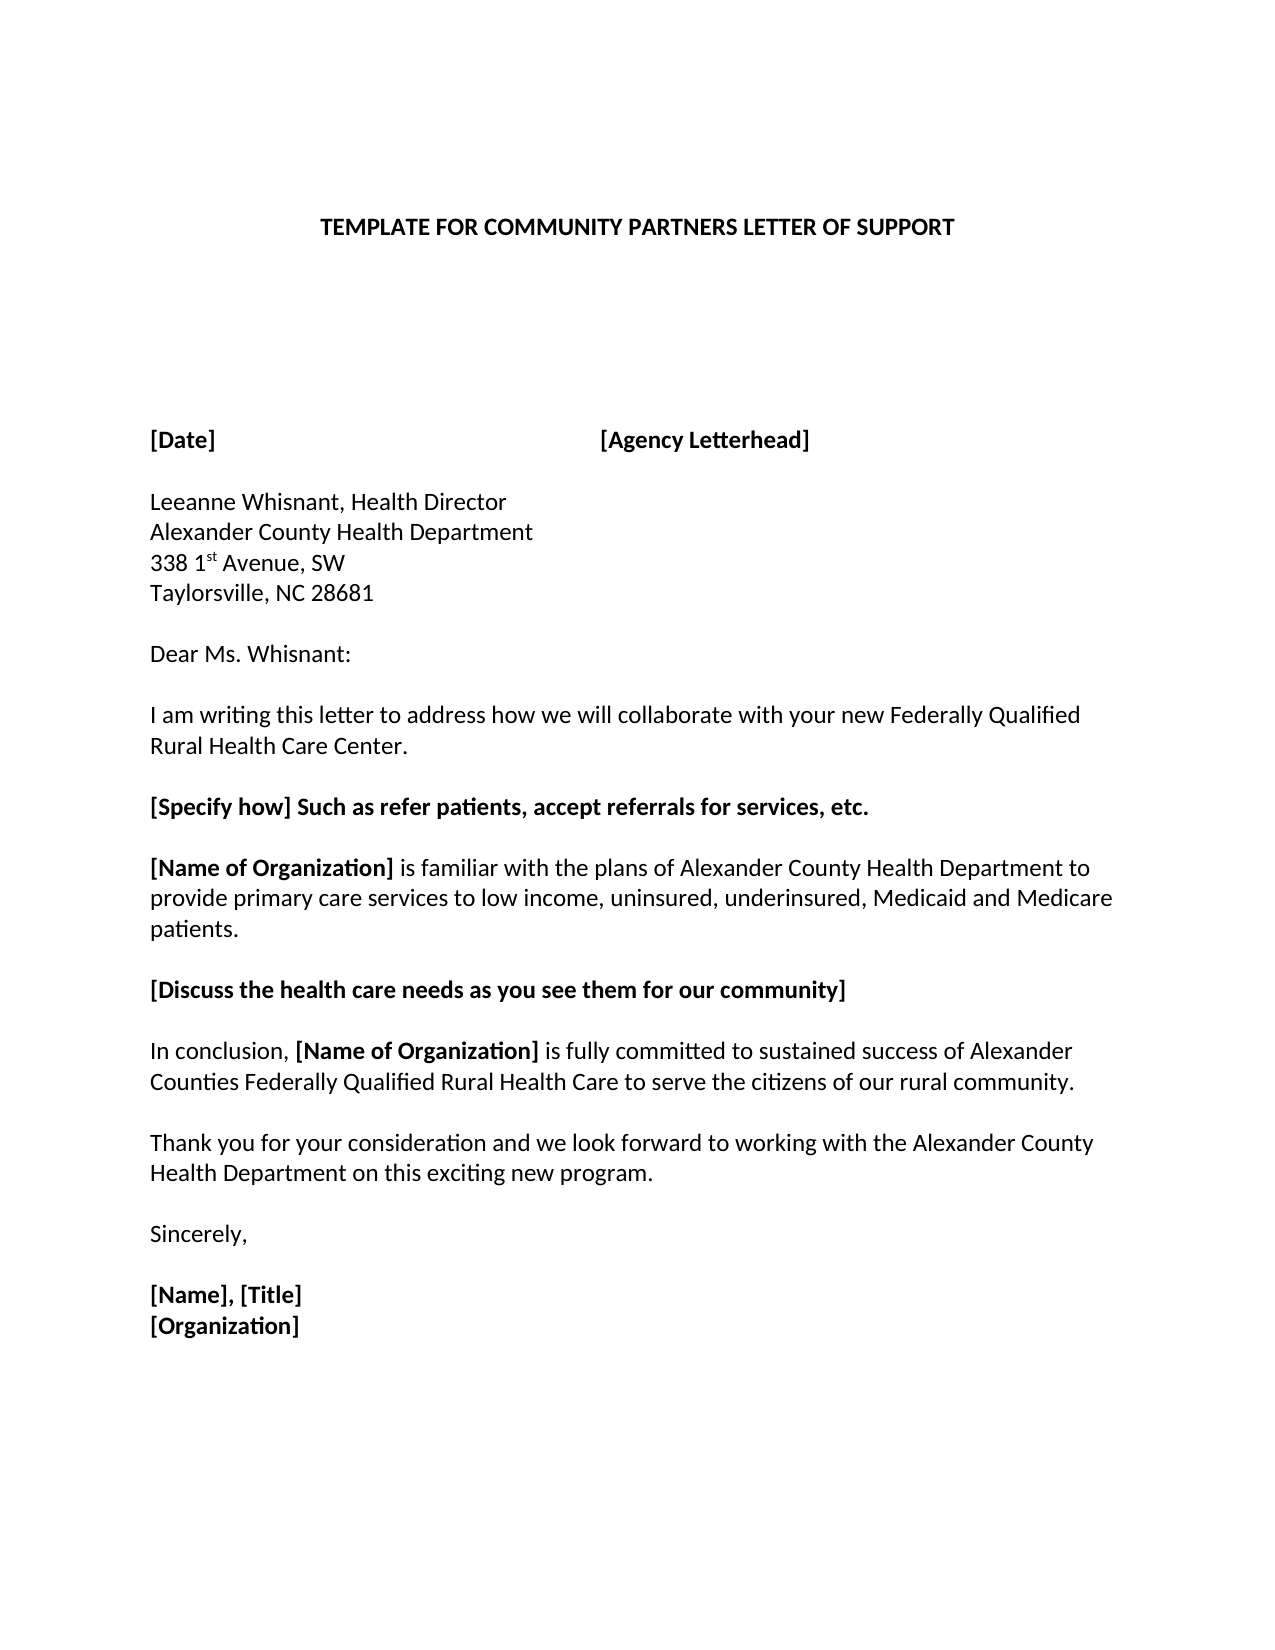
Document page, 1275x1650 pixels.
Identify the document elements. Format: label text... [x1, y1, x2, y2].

text [Specify how] Such as refer patients, accept referrals for services, etc. [150, 791, 1125, 821]
text [Name of Organization] is familiar with the plans of Alexander County Health Department to provide primary care services to low income, uninsured, underinsured, Medicaid and Medicare patients. [150, 852, 1125, 943]
text [Discuss the health care needs as you see them for our community] [150, 974, 1125, 1004]
text Sincerely, [150, 1218, 1125, 1249]
text In conclusion, [Name of Organization] is fully committed to sustained success of Alexander Counties Federally Qualified Rural Health Care to serve the citizens of our rural community. [150, 1035, 1125, 1096]
text I am writing this letter to address how we will collaborate with your new Federally Qualified Rural Health Care Center. [150, 699, 1125, 760]
text [Organization] [150, 1310, 1125, 1340]
text [Date] [Agency Letterhead] [150, 425, 1125, 455]
text Alexander County Health Department [150, 516, 1125, 547]
text [Name], [Title] [150, 1279, 1125, 1310]
text Leeanne Whisnant, Health Director [150, 486, 1125, 516]
text Thank you for your consideration and we look forward to working with the Alexander County Health Department on this exciting new program. [150, 1127, 1125, 1188]
text Taylorsville, NC 28681 [150, 577, 1125, 608]
text Dear Ms. Whisnant: [150, 638, 1125, 669]
text TEMPLATE FOR COMMUNITY PARTNERS LETTER OF SUPPORT [150, 211, 1125, 242]
text 338 1st Avenue, SW [150, 547, 1125, 577]
